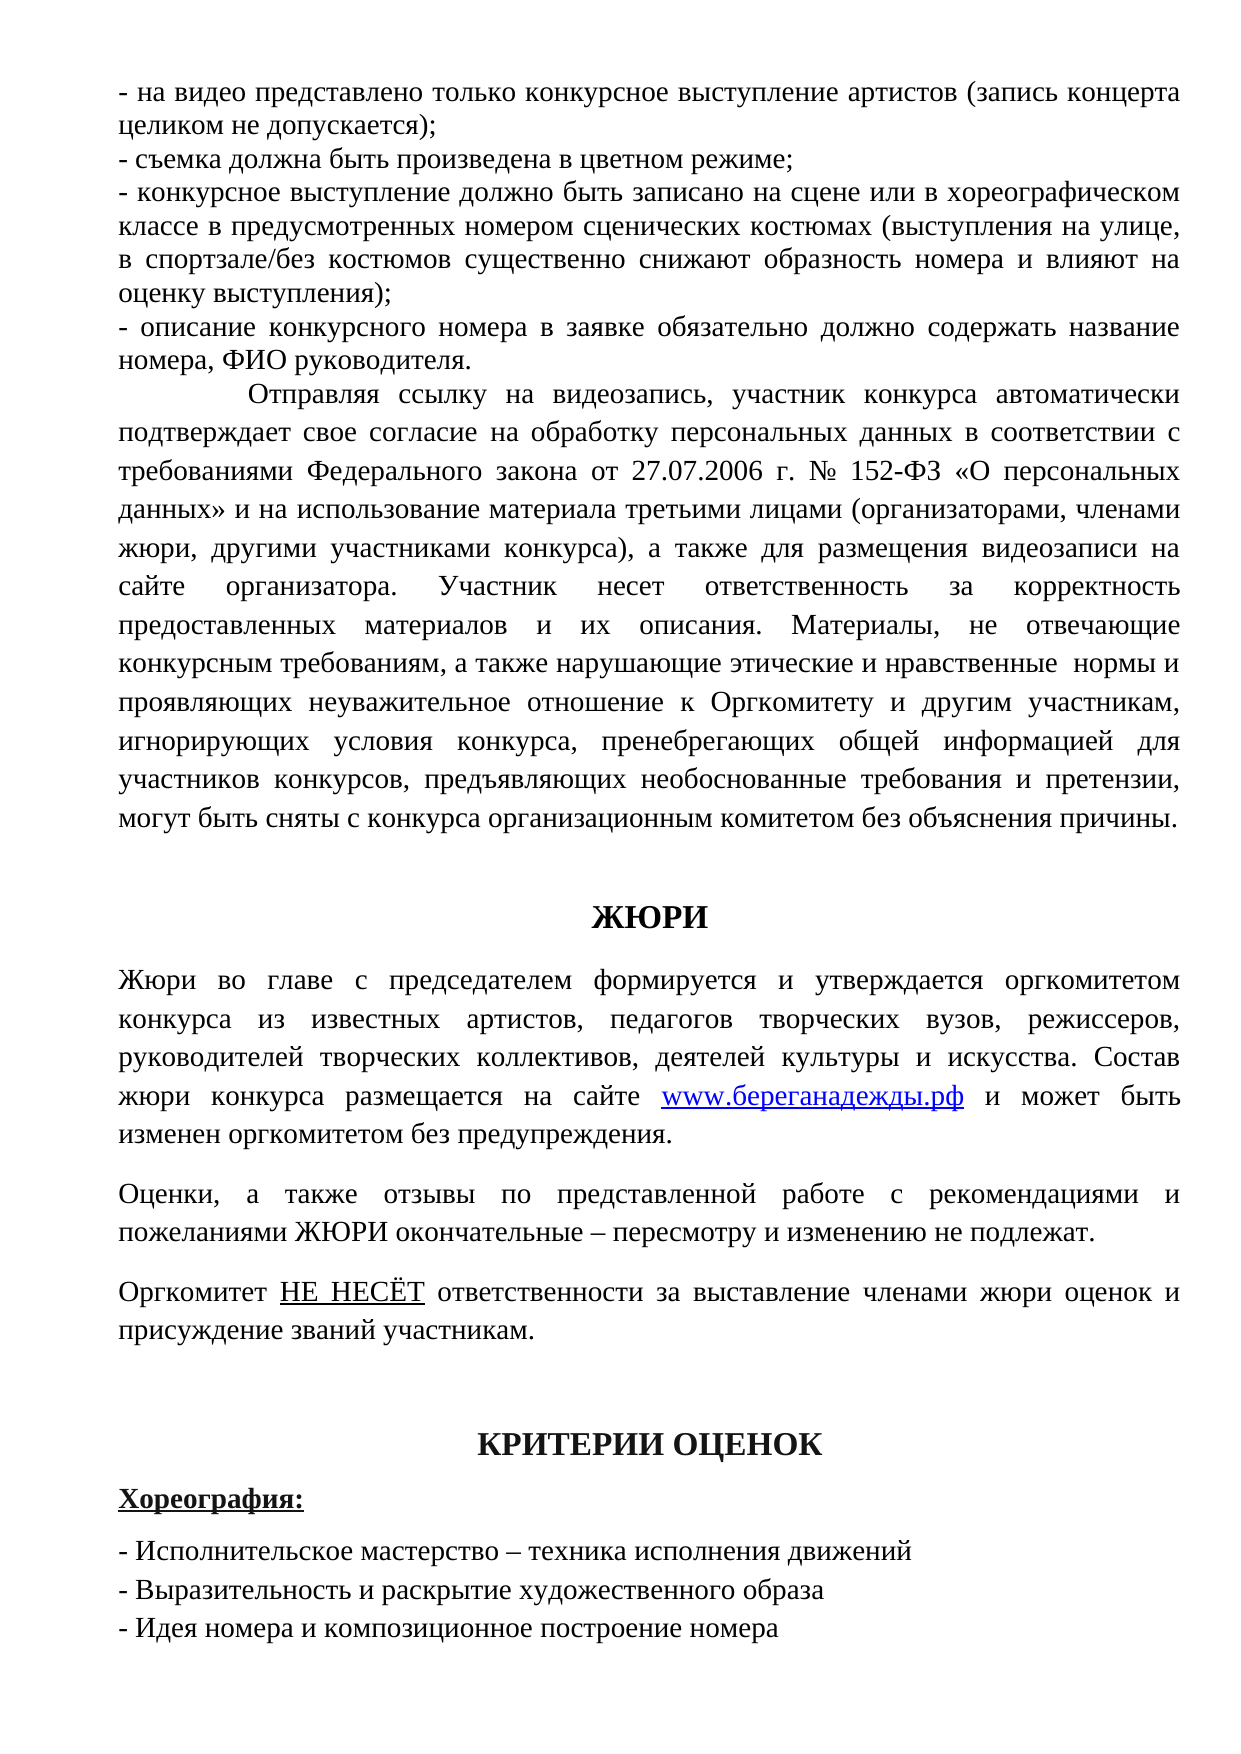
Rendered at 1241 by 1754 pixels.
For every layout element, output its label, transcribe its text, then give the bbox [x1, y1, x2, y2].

text - Идея номера и композиционное построение номера [118, 1611, 1181, 1644]
text Оценки, а также отзывы по представленной работе с рекомендациями и пожеланиями ЖЮРИ окончательные – пересмотру и изменению не подлежат. [118, 1176, 1181, 1248]
text - конкурсное выступление должно быть записано на сцене или в хореографическом классе в предусмотренных номером сценических костюмах (выступления на улице, в спортзале/без костюмов существенно снижают образность номера и влияют на оценку выступления); [118, 174, 1181, 309]
text Отправляя ссылку на видеозапись, участник конкурса автоматически подтверждает свое согласие на обработку персональных данных в соответствии с требованиями Федерального закона от 27.07.2006 г. № 152-ФЗ «О персональных данных» и на использование материала третьими лицами (организаторами, членами жюри, другими участниками конкурса), а также для размещения видеозаписи на сайте организатора. Участник несет ответственность за корректность предоставленных материалов и их описания. Материалы, не отвечающие конкурсным требованиям, а также нарушающие этические и нравственные нормы и проявляющих неуважительное отношение к Оргкомитету и другим участникам, игнорирующих условия конкурса, пренебрегающих общей информацией для участников конкурсов, предъявляющих необоснованные требования и претензии, могут быть сняты с конкурса организационным комитетом без объяснения причины. [118, 376, 1181, 833]
text ЖЮРИ [118, 898, 1181, 936]
text - описание конкурсного номера в заявке обязательно должно содержать название номера, ФИО руководителя. [118, 309, 1181, 376]
text Хореография: [118, 1481, 1181, 1515]
text Жюри во главе с председателем формируется и утверждается оргкомитетом конкурса из известных артистов, педагогов творческих вузов, режиссеров, руководителей творческих коллективов, деятелей культуры и искусства. Состав жюри конкурса размещается на сайте www.береганадежды.рф и может быть изменен оргкомитетом без предупреждения. [118, 962, 1181, 1150]
text Оргкомитет НЕ НЕСЁТ ответственности за выставление членами жюри оценок и присуждение званий участникам. [118, 1274, 1181, 1346]
text - съемка должна быть произведена в цветном режиме; [118, 141, 1181, 174]
text - Выразительность и раскрытие художественного образа [118, 1572, 1181, 1606]
text - Исполнительское мастерство – техника исполнения движений [118, 1533, 1181, 1567]
text - на видео представлено только конкурсное выступление артистов (запись концерта целиком не допускается); [118, 74, 1181, 141]
text КРИТЕРИИ ОЦЕНОК [118, 1424, 1181, 1462]
